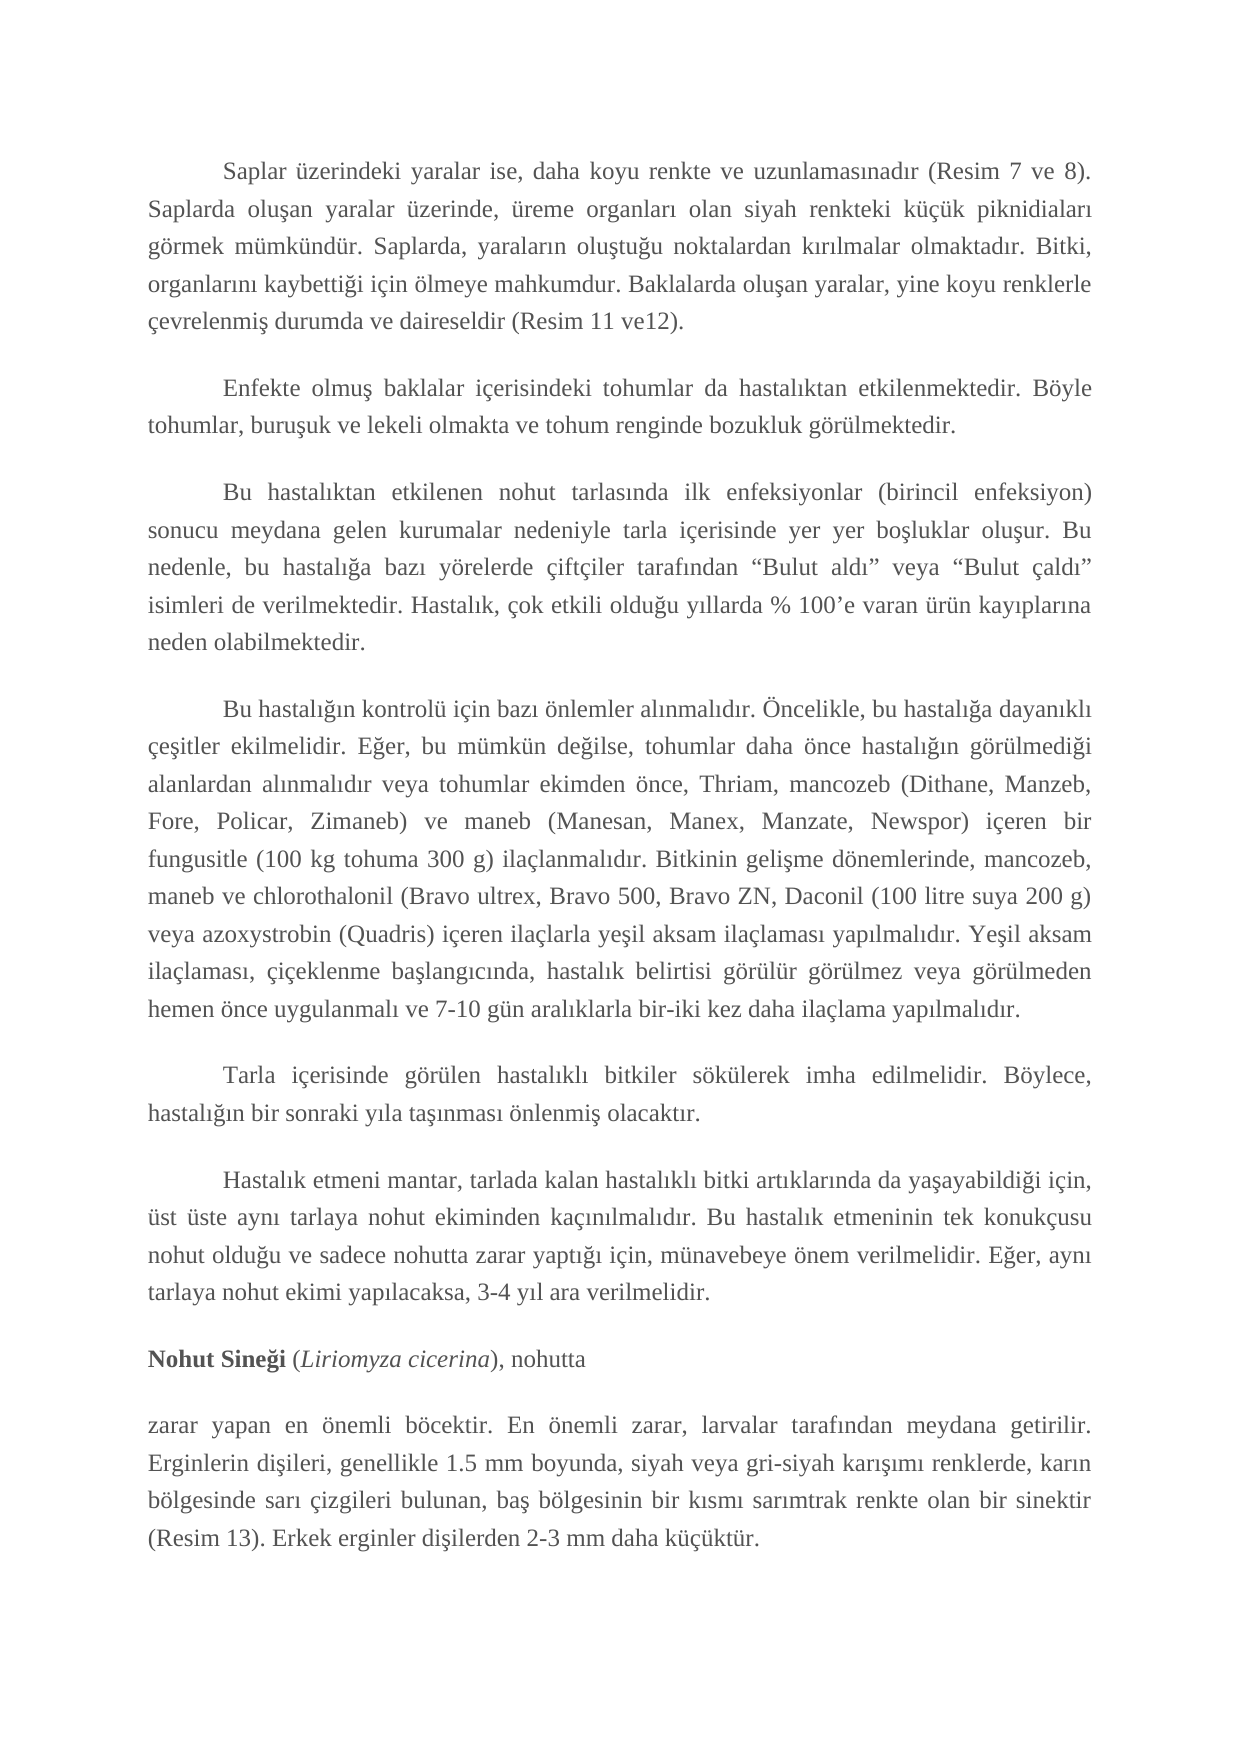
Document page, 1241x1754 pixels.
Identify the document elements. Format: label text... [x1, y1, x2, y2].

text Bu hastalıktan etkilenen nohut tarlasında ilk enfeksiyonlar (birincil enfeksiyon) sonucu meydana gelen kurumalar nedeniyle tarla içerisinde yer yer boşluklar oluşur. Bu nedenle, bu hastalığa bazı yörelerde çiftçiler tarafından “Bulut aldı” veya “Bulut çaldı” isimleri de verilmektedir. Hastalık, çok etkili olduğu yıllarda % 100’e varan ürün kayıplarına neden olabilmektedir. [148, 468, 1093, 656]
text Nohut Sineği (Liriomyza cicerina), nohutta [148, 1335, 1093, 1373]
text Hastalık etmeni mantar, tarlada kalan hastalıklı bitki artıklarında da yaşayabildiği için, üst üste aynı tarlaya nohut ekiminden kaçınılmalıdır. Bu hastalık etmeninin tek konukçusu nohut olduğu ve sadece nohutta zarar yaptığı için, münavebeye önem verilmelidir. Eğer, aynı tarlaya nohut ekimi yapılacaksa, 3-4 yıl ara verilmelidir. [148, 1156, 1093, 1306]
text Enfekte olmuş baklalar içerisindeki tohumlar da hastalıktan etkilenmektedir. Böyle tohumlar, buruşuk ve lekeli olmakta ve tohum renginde bozukluk görülmektedir. [148, 364, 1093, 439]
text zarar yapan en önemli böcektir. En önemli zarar, larvalar tarafından meydana getirilir. Erginlerin dişileri, genellikle 1.5 mm boyunda, siyah veya gri-siyah karışımı renklerde, karın bölgesinde sarı çizgileri bulunan, baş bölgesinin bir kısmı sarımtrak renkte olan bir sinektir (Resim 13). Erkek erginler dişilerden 2-3 mm daha küçüktür. [148, 1402, 1093, 1552]
text Saplar üzerindeki yaralar ise, daha koyu renkte ve uzunlamasınadır (Resim 7 ve 8). Saplarda oluşan yaralar üzerinde, üreme organları olan siyah renkteki küçük piknidiaları görmek mümkündür. Saplarda, yaraların oluştuğu noktalardan kırılmalar olmaktadır. Bitki, organlarını kaybettiği için ölmeye mahkumdur. Baklalarda oluşan yaralar, yine koyu renklerle çevrelenmiş durumda ve daireseldir (Resim 11 ve12). [148, 148, 1093, 335]
text Bu hastalığın kontrolü için bazı önlemler alınmalıdır. Öncelikle, bu hastalığa dayanıklı çeşitler ekilmelidir. Eğer, bu mümkün değilse, tohumlar daha önce hastalığın görülmediği alanlardan alınmalıdır veya tohumlar ekimden önce, Thriam, mancozeb (Dithane, Manzeb, Fore, Policar, Zimaneb) ve maneb (Manesan, Manex, Manzate, Newspor) içeren bir fungusitle (100 kg tohuma 300 g) ilaçlanmalıdır. Bitkinin gelişme dönemlerinde, mancozeb, maneb ve chlorothalonil (Bravo ultrex, Bravo 500, Bravo ZN, Daconil (100 litre suya 200 g) veya azoxystrobin (Quadris) içeren ilaçlarla yeşil aksam ilaçlaması yapılmalıdır. Yeşil aksam ilaçlaması, çiçeklenme başlangıcında, hastalık belirtisi görülür görülmez veya görülmeden hemen önce uygulanmalı ve 7-10 gün aralıklarla bir-iki kez daha ilaçlama yapılmalıdır. [148, 685, 1093, 1023]
text Tarla içerisinde görülen hastalıklı bitkiler sökülerek imha edilmelidir. Böylece, hastalığın bir sonraki yıla taşınması önlenmiş olacaktır. [148, 1052, 1093, 1127]
